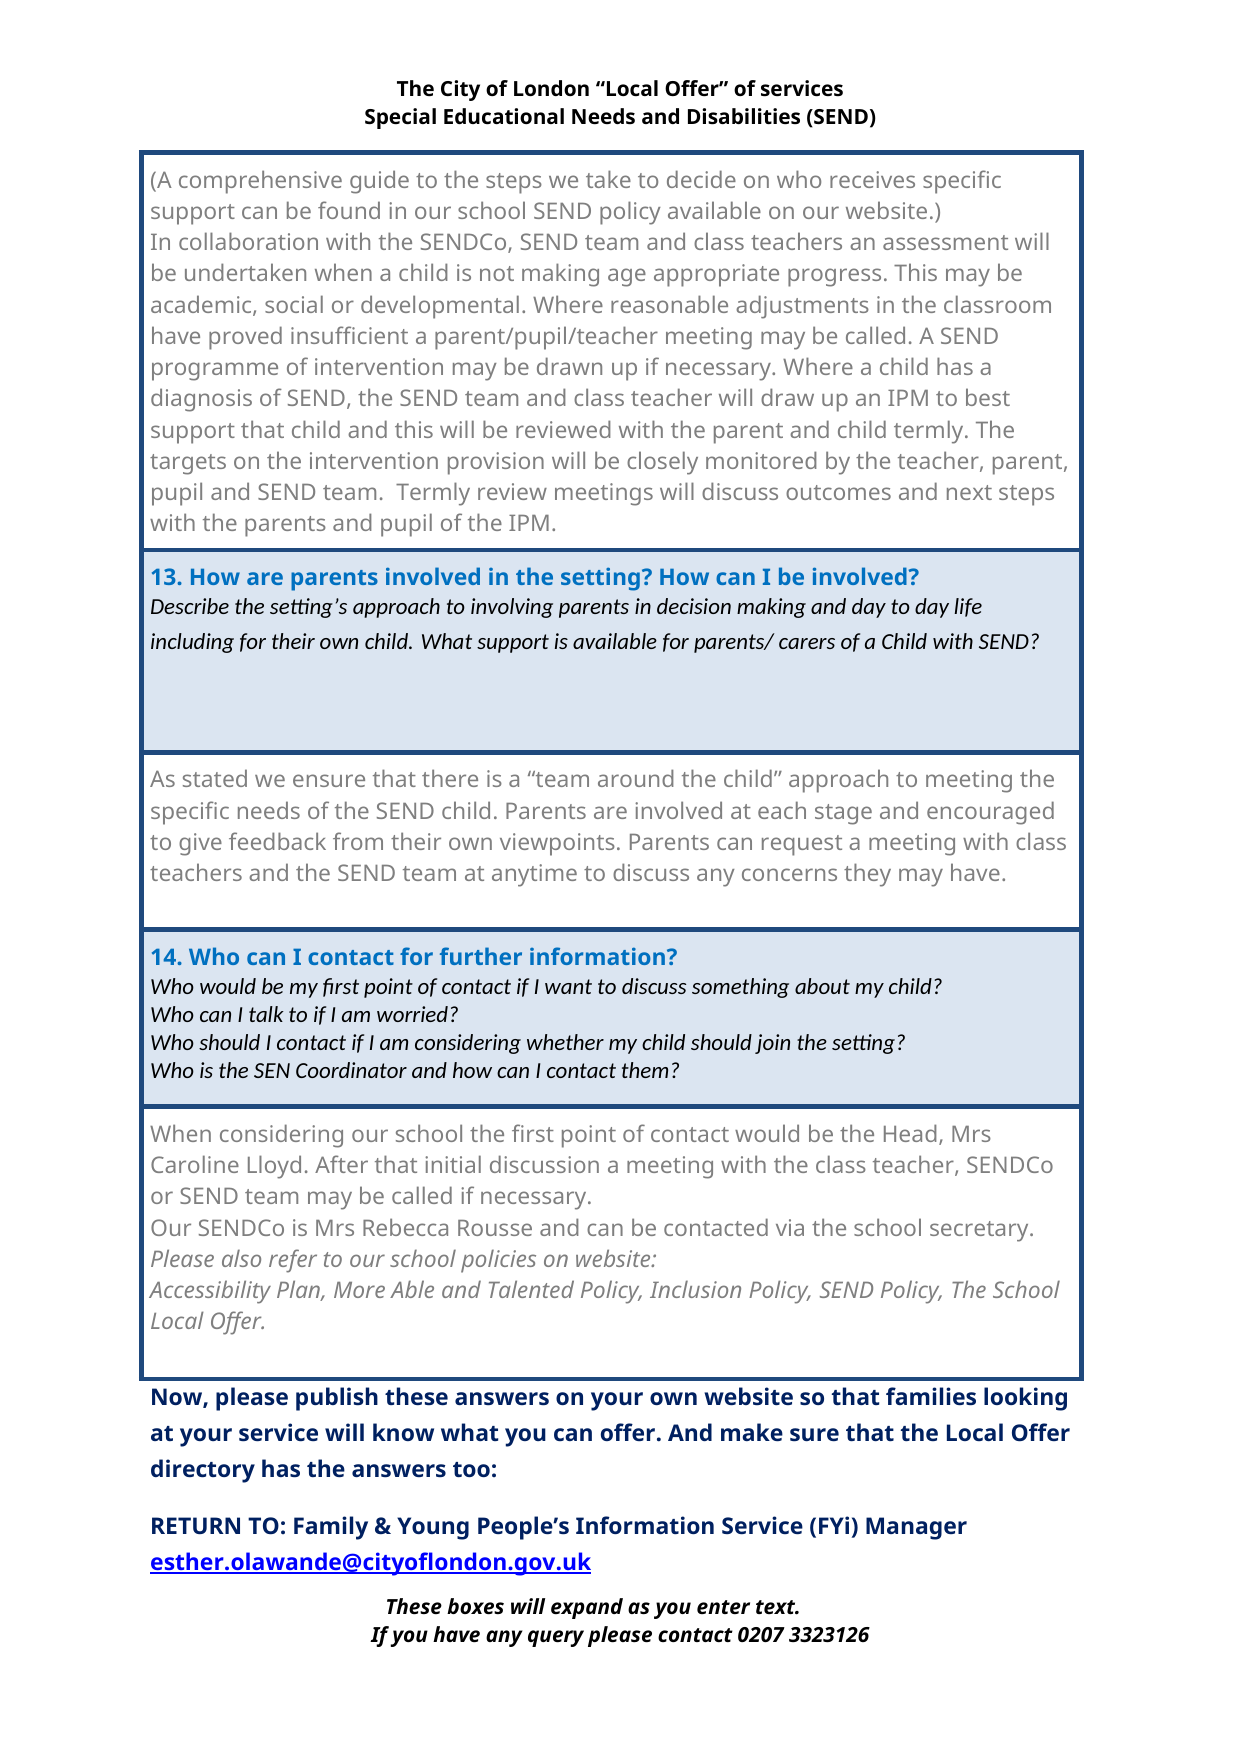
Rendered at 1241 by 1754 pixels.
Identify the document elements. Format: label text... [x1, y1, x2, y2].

table_cell As stated we ensure that there is a “team around the child” approach to meeting the specific needs of the SEND child. Parents are involved at each stage and encouraged to give feedback from their own viewpoints. Parents can request a meeting with class teachers and the SEND team at anytime to discuss any concerns they may have. [144, 755, 1079, 927]
table_cell 13. How are parents involved in the setting? How can I be involved? Describe the setting’s approach to involving parents in decision making and day to day life including for their own child. What support is available for parents/ carers of a Child with SEND? [144, 552, 1079, 750]
table_cell When considering our school the first point of contact would be the Head, Mrs Caroline Lloyd. After that initial discussion a meeting with the class teacher, SENDCo or SEND team may be called if necessary. Our SENDCo is Mrs Rebecca Rousse and can be contacted via the school secretary. Please also refer to our school policies on website: Accessibility Plan, More Able and Talented Policy, Inclusion Policy, SEND Policy, The School Local Offer. [144, 1109, 1079, 1377]
text RETURN TO: Family & Young People’s Information Service (FYi) Manager esther.olawande@cityoflondon.gov.uk [150, 1510, 1090, 1577]
table_cell 14. Who can I contact for further information? Who would be my first point of contact if I want to discuss something about my child? Who can I talk to if I am worried? Who should I contact if I am considering whether my child should join the setting? Who is the SEN Coordinator and how can I contact them? [144, 932, 1079, 1104]
table_cell (A comprehensive guide to the steps we take to decide on who receives specific support can be found in our school SEND policy available on our website.) In collaboration with the SENDCo, SEND team and class teachers an assessment will be undertaken when a child is not making age appropriate progress. This may be academic, social or developmental. Where reasonable adjustments in the classroom have proved insufficient a parent/pupil/teacher meeting may be called. A SEND programme of intervention may be drawn up if necessary. Where a child has a diagnosis of SEND, the SEND team and class teacher will draw up an IPM to best support that child and this will be reviewed with the parent and child termly. The targets on the intervention provision will be closely monitored by the teacher, parent, pupil and SEND team. Termly review meetings will discuss outcomes and next steps with the parents and pupil of the IPM. [144, 155, 1079, 547]
text Now, please publish these answers on your own website so that families looking at your service will know what you can offer. And make sure that the Local Offer directory has the answers too: [150, 1381, 1090, 1484]
